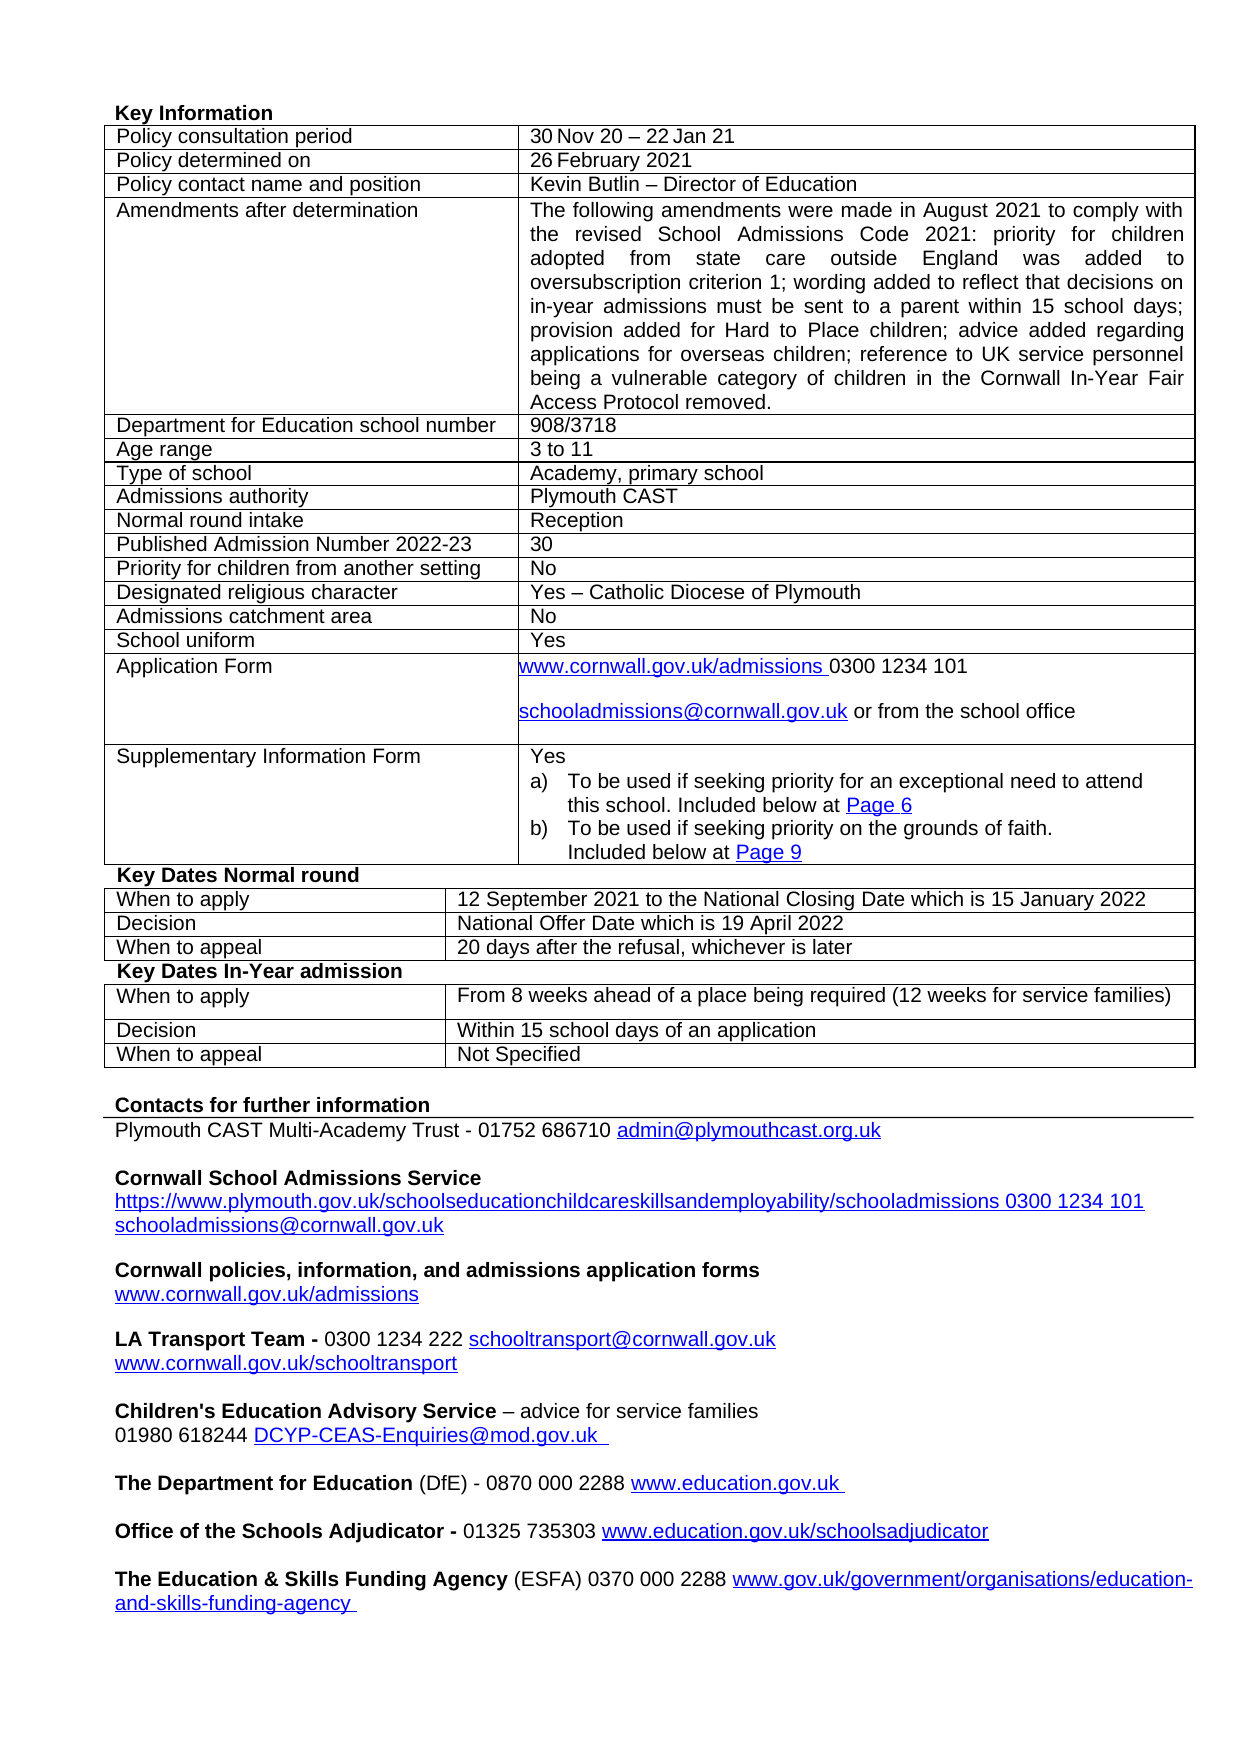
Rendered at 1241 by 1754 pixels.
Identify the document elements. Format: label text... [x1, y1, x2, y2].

text 01980 618244 DCYP-CEAS-Enquiries@mod.gov.uk [89, 1423, 1207, 1447]
table_cell Within 15 school days of an application [446, 1020, 1194, 1043]
table_cell Yes To be used if seeking priority for an exceptional need to attend this school. Included below at Page 6 To be used if seeking priority on the grounds of faith. Included below at Page 9 [519, 745, 1194, 864]
table_cell Kevin Butlin – Director of Education [519, 174, 1194, 197]
table_cell Admissions catchment area [105, 606, 518, 629]
table_cell When to apply [105, 889, 445, 912]
table_cell Amendments after determination [105, 198, 518, 413]
table_cell The following amendments were made in August 2021 to comply with the revised School Admissions Code 2021: priority for children adopted from state care outside England was added to oversubscription criterion 1; wording added to reflect that decisions on in-year admissions must be sent to a parent within 15 school days; provision added for Hard to Place children; advice added regarding applications for overseas children; reference to UK service personnel being a vulnerable category of children in the Cornwall In-Year Fair Access Protocol removed. [519, 198, 1194, 413]
subtitle Key Information [114, 101, 1207, 125]
table_cell When to appeal [105, 937, 445, 960]
table_cell Normal round intake [105, 510, 518, 533]
table_cell Academy, primary school [519, 463, 1194, 485]
table_cell Key Dates In-Year admission [105, 961, 1194, 984]
table_cell Yes [519, 630, 1194, 653]
table_cell When to appeal [105, 1044, 445, 1067]
table_cell Decision [105, 1020, 445, 1043]
table_cell Policy contact name and position [105, 174, 518, 197]
table_cell Decision [105, 913, 445, 936]
table_cell School uniform [105, 630, 518, 653]
table_cell www.cornwall.gov.uk/admissions 0300 1234 101 schooladmissions@cornwall.gov.uk or from the school office [519, 654, 1194, 744]
table_cell Application Form [105, 654, 518, 744]
table_cell Age range [105, 439, 518, 461]
table_cell Reception [519, 510, 1194, 533]
table_cell National Offer Date which is 19 April 2022 [446, 913, 1194, 936]
table_cell 20 days after the refusal, whichever is later [446, 937, 1194, 960]
table_cell 30 [519, 534, 1194, 557]
table_cell From 8 weeks ahead of a place being required (12 weeks for service families) [446, 985, 1194, 1019]
text LA Transport Team - 0300 1234 222 schooltransport@cornwall.gov.uk [89, 1327, 1207, 1351]
text Contacts for further information [114, 1093, 484, 1117]
table_cell When to apply [105, 985, 445, 1019]
table_cell No [519, 558, 1194, 581]
text www.cornwall.gov.uk/admissions [89, 1282, 1207, 1306]
table_cell No [519, 606, 1194, 629]
table_cell Designated religious character [105, 582, 518, 605]
text https://www.plymouth.gov.uk/schoolseducationchildcareskillsandemployability/schooladmissions 0300 1234 101 schooladmissions@cornwall.gov.uk [114, 1189, 1207, 1237]
text Cornwall policies, information, and admissions application forms [89, 1258, 1207, 1282]
table_cell Priority for children from another setting [105, 558, 518, 581]
table_cell Not Specified [446, 1044, 1194, 1067]
table_cell 908/3718 [519, 415, 1194, 437]
table_header Policy consultation period [105, 126, 518, 149]
text The Department for Education (DfE) - 0870 000 2288 www.education.gov.uk [89, 1471, 1207, 1494]
table_cell Supplementary Information Form [105, 745, 518, 864]
text Office of the Schools Adjudicator - 01325 735303 www.education.gov.uk/schoolsadjudicator [89, 1518, 1207, 1542]
table_cell Department for Education school number [105, 415, 518, 437]
text www.cornwall.gov.uk/schooltransport [89, 1351, 1207, 1375]
table_cell Admissions authority [105, 486, 518, 509]
table_cell Policy determined on [105, 150, 518, 173]
table_cell 26 February 2021 [519, 150, 1194, 173]
table_cell Type of school [105, 463, 518, 485]
text Children's Education Advisory Service – advice for service families [89, 1399, 1207, 1423]
table_cell 3 to 11 [519, 439, 1194, 461]
table_cell Yes – Catholic Diocese of Plymouth [519, 582, 1194, 605]
table_cell 12 September 2021 to the National Closing Date which is 15 January 2022 [446, 889, 1194, 912]
table_cell Key Dates Normal round [105, 865, 1194, 888]
text Plymouth CAST Multi-Academy Trust - 01752 686710 admin@plymouthcast.org.uk [89, 1117, 1207, 1141]
table_cell Published Admission Number 2022-23 [105, 534, 518, 557]
table_header 30 Nov 20 – 22 Jan 21 [519, 126, 1194, 149]
text The Education & Skills Funding Agency (ESFA) 0370 000 2288 www.gov.uk/government/organisations/education-and-skills-funding-agency [114, 1566, 1207, 1614]
table_cell Plymouth CAST [519, 486, 1194, 509]
text Cornwall School Admissions Service [89, 1165, 1207, 1189]
